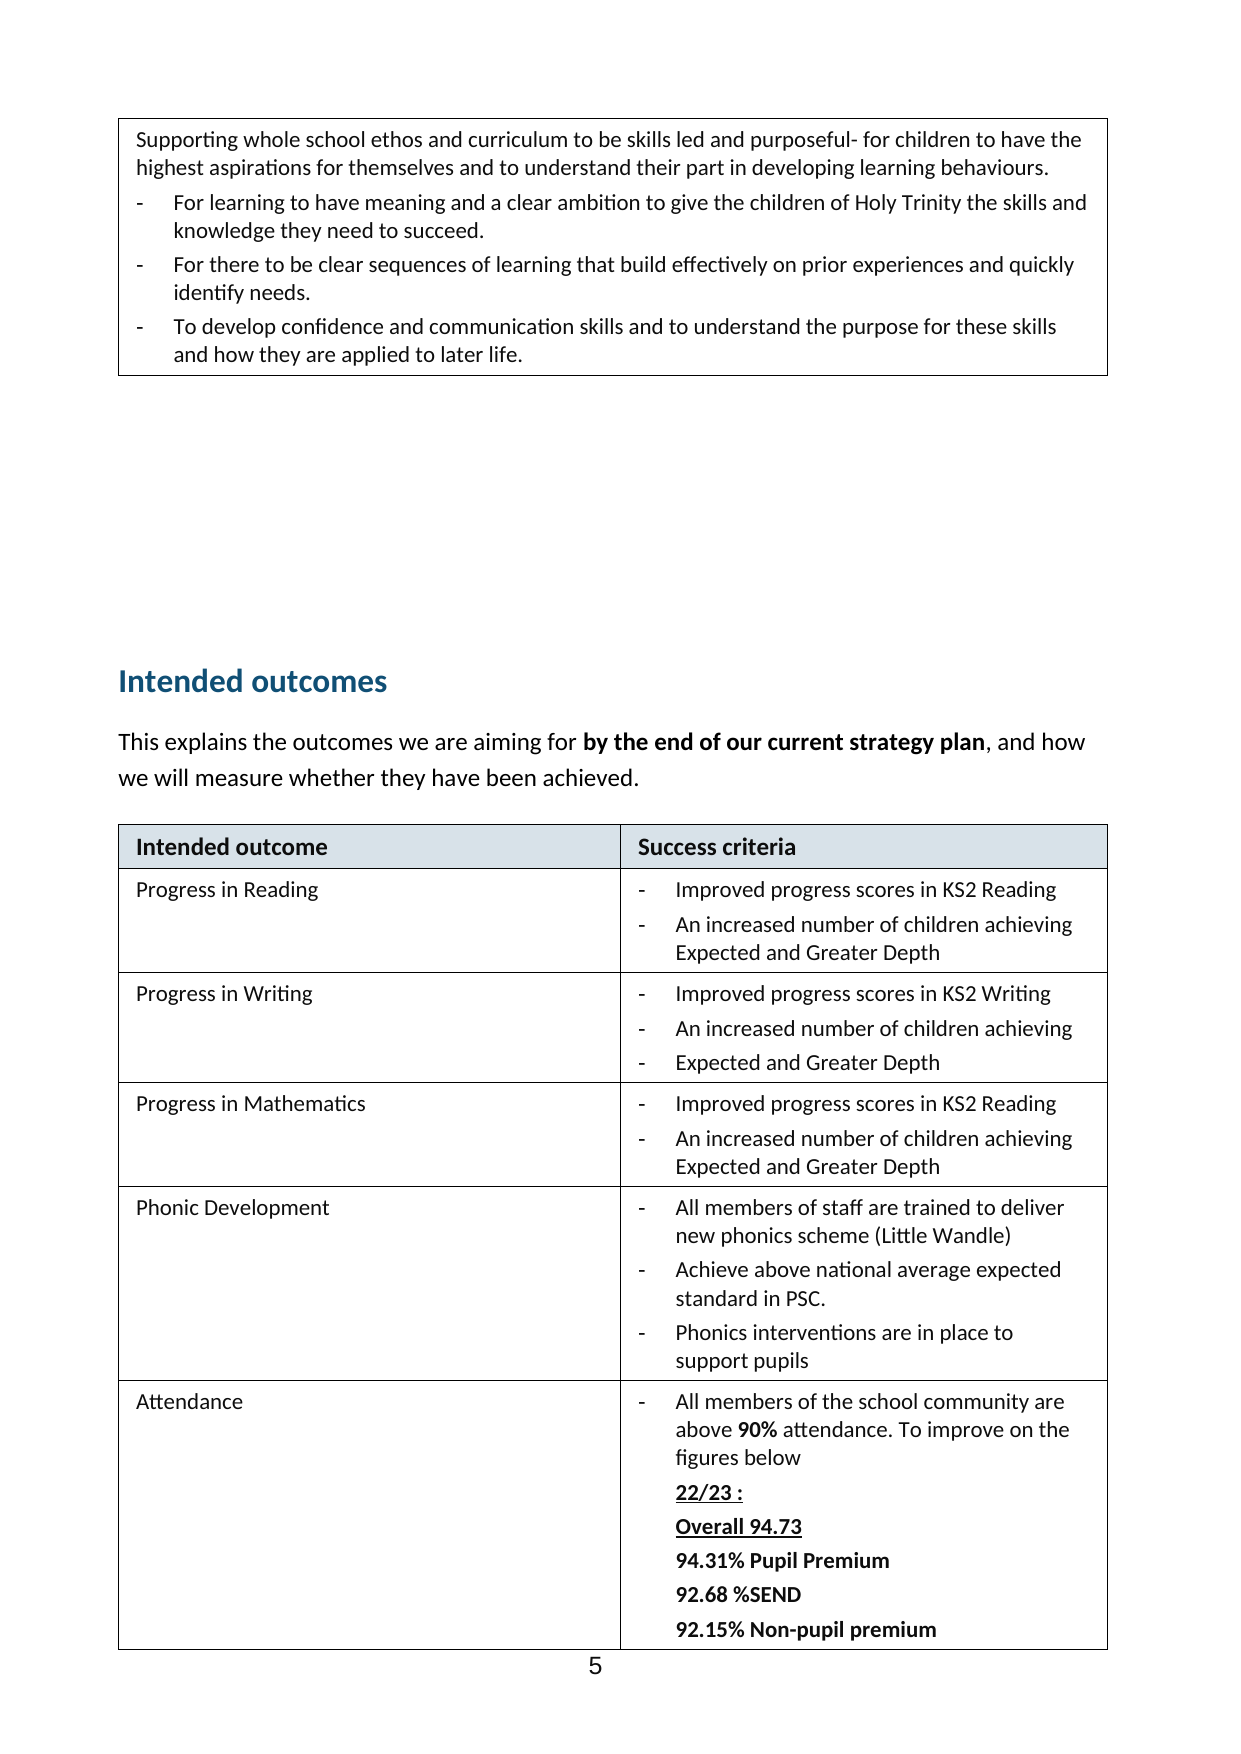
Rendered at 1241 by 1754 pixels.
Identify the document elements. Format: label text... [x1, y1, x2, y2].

table_cell Progress in Reading [119, 869, 620, 972]
table_cell Progress in Mathematics [119, 1083, 620, 1186]
table_cell All members of staff are trained to deliver new phonics scheme (Little Wandle) Achieve above national average expected standard in PSC. Phonics interventions are in place to support pupils [621, 1187, 1107, 1380]
table_cell Attendance [119, 1381, 620, 1649]
subtitle Intended outcomes [118, 660, 1107, 701]
table_cell Phonic Development [119, 1187, 620, 1380]
table_header Success criteria [621, 825, 1107, 868]
table_cell All members of the school community are above 90% attendance. To improve on the figures below 22/23 : Overall 94.73 94.31% Pupil Premium 92.68 %SEND 92.15% Non-pupil premium [621, 1381, 1107, 1649]
table_header Intended outcome [119, 825, 620, 868]
table_cell Improved progress scores in KS2 Writing An increased number of children achieving Expected and Greater Depth [621, 973, 1107, 1082]
text This explains the outcomes we are aiming for by the end of our current strategy plan, and how we will measure whether they have been achieved. [118, 726, 1107, 793]
table_cell Progress in Writing [119, 973, 620, 1082]
table_cell Improved progress scores in KS2 Reading An increased number of children achieving Expected and Greater Depth [621, 869, 1107, 972]
table_cell Supporting whole school ethos and curriculum to be skills led and purposeful- for children to have the highest aspirations for themselves and to understand their part in developing learning behaviours. For learning to have meaning and a clear ambition to give the children of Holy Trinity the skills and knowledge they need to succeed. For there to be clear sequences of learning that build effectively on prior experiences and quickly identify needs. To develop confidence and communication skills and to understand the purpose for these skills and how they are applied to later life. [119, 119, 1107, 374]
table_cell Improved progress scores in KS2 Reading An increased number of children achieving Expected and Greater Depth [621, 1083, 1107, 1186]
